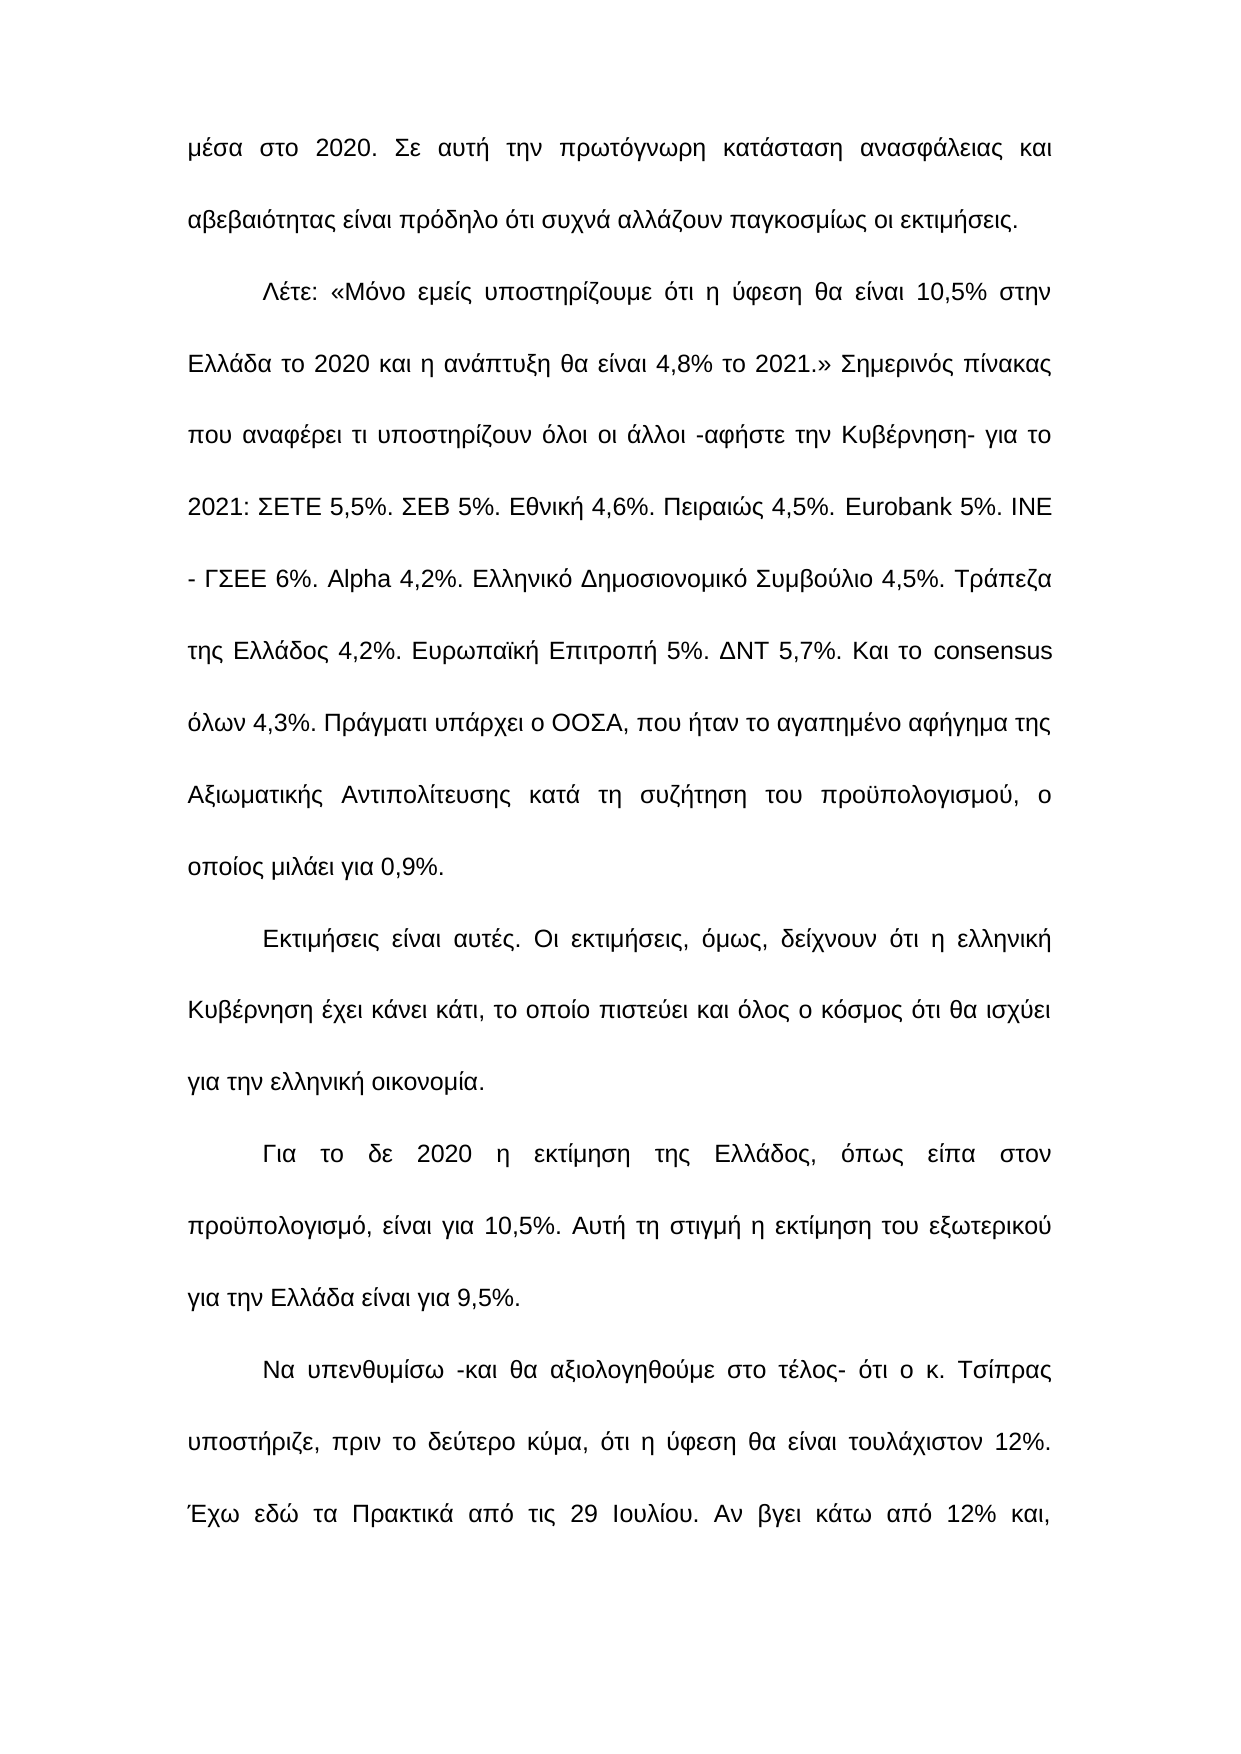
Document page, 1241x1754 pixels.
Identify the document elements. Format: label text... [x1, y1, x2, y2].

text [187, 1355, 1053, 1527]
text Για το δε 2020 η εκτίμηση της Ελλάδος, όπως είπα στον προϋπολογισμό, είναι για 10,5%. Αυτή τη στιγμή η εκτίμηση του εξωτερικού για την Ελλάδα είναι για 9,5%. [187, 1139, 1053, 1312]
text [187, 133, 1053, 233]
text Εκτιμήσεις είναι αυτές. Οι εκτιμήσεις, όμως, δείχνουν ότι η ελληνική Κυβέρνηση έχει κάνει κάτι, το οποίο πιστεύει και όλος ο κόσμος ότι θα ισχύει για την ελληνική οικονομία. [187, 923, 1053, 1096]
text Λέτε: «Μόνο εμείς υποστηρίζουμε ότι η ύφεση θα είναι 10,5% στην Ελλάδα το 2020 και η ανάπτυξη θα είναι 4,8% το 2021.» Σημερινός πίνακας που αναφέρει τι υποστηρίζουν όλοι οι άλλοι -αφήστε την Κυβέρνηση- για το 2021: ΣΕΤΕ 5,5%. ΣΕΒ 5%. Εθνική 4,6%. Πειραιώς 4,5%. Eurobank 5%. ΙΝΕ - ΓΣΕΕ 6%. Alpha 4,2%. Ελληνικό Δημοσιονομικό Συμβούλιο 4,5%. Τράπεζα της Ελλάδος 4,2%. Ευρωπαϊκή Επιτροπή 5%. ΔΝΤ 5,7%. Και το consensus όλων 4,3%. Πράγματι υπάρχει ο ΟΟΣΑ, που ήταν το αγαπημένο αφήγημα της Αξιωματικής Αντιπολίτευσης κατά τη συζήτηση του προϋπολογισμού, ο οποίος μιλάει για 0,9%. [187, 277, 1053, 880]
